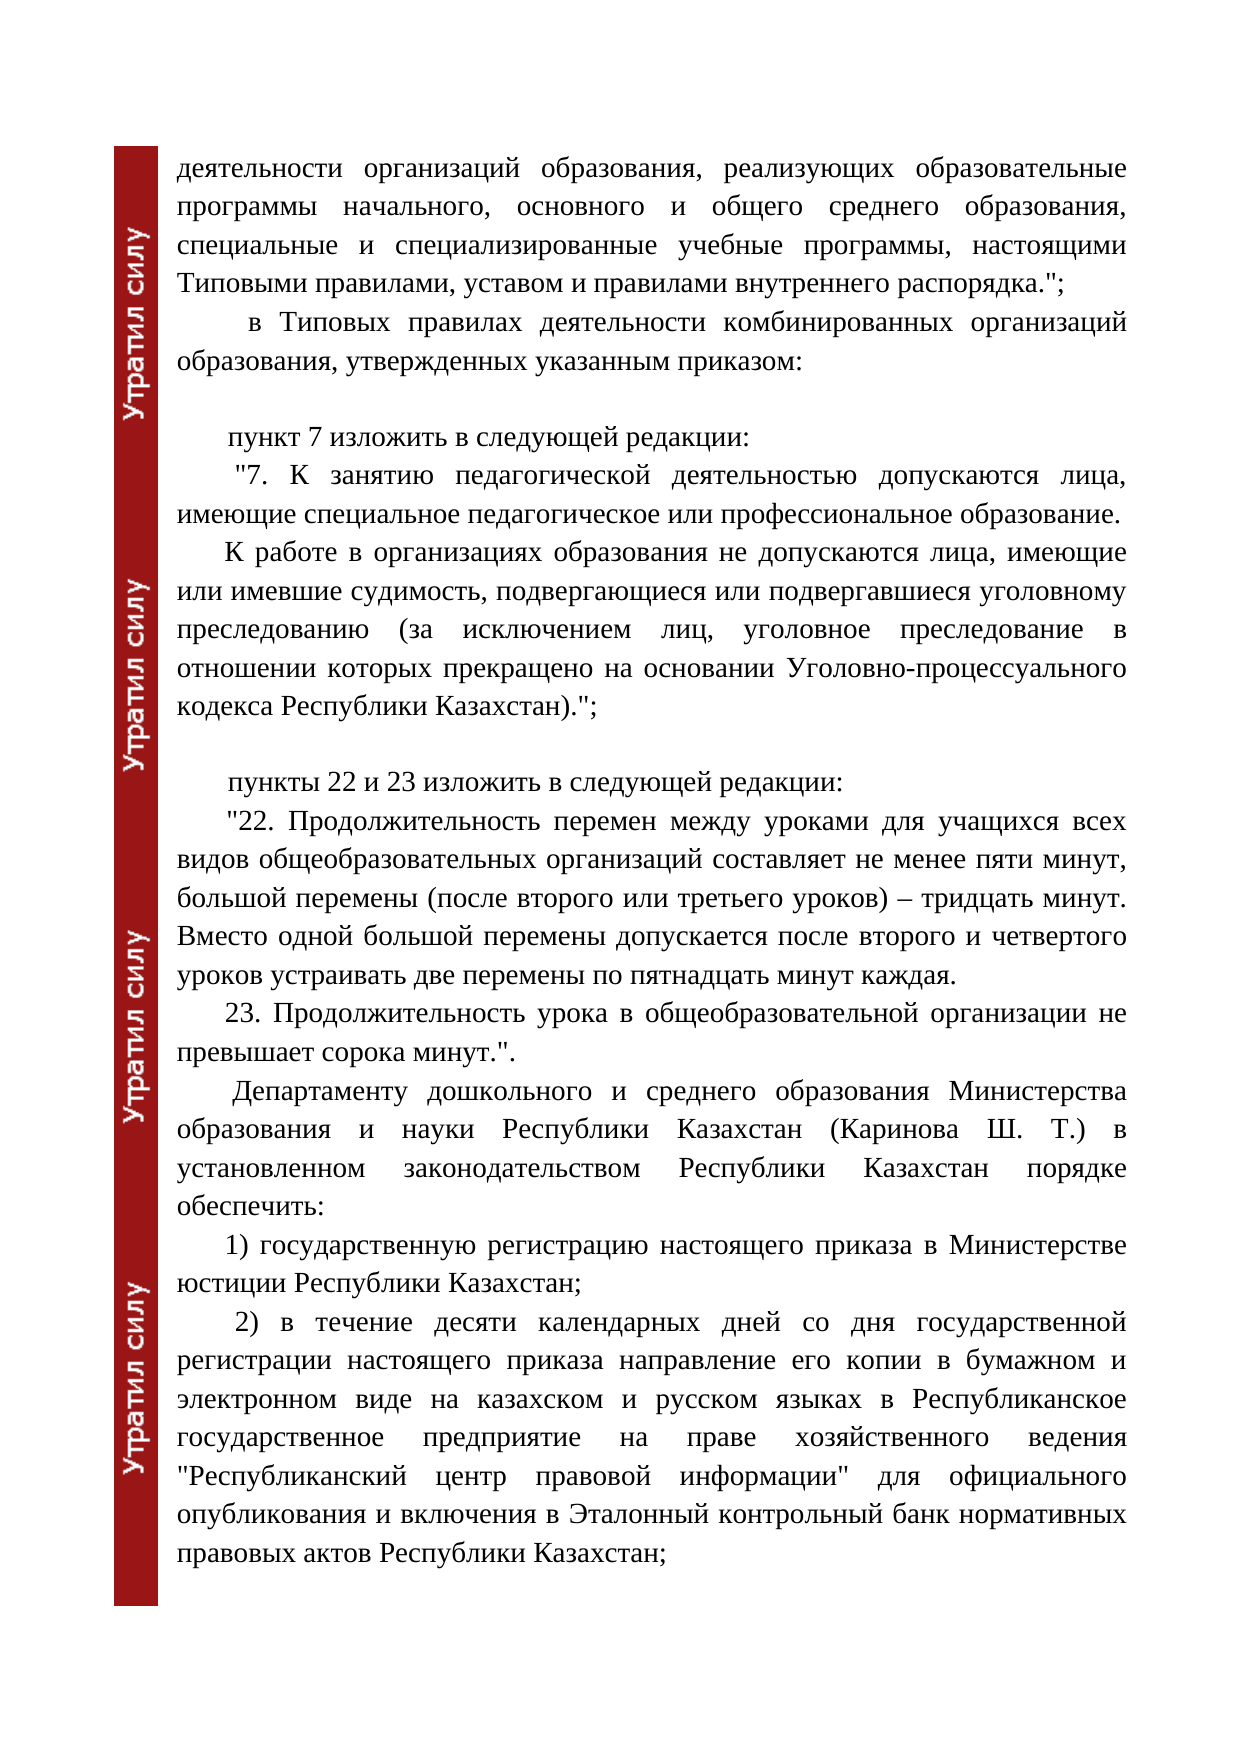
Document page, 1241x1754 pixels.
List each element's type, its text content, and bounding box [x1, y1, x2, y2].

picture [114, 452, 158, 457]
picture [114, 1222, 158, 1227]
text Департаменту дошкольного и среднего образования Министерства образования и науки Республики Казахстан (Каринова Ш. Т.) в установленном законодательством Республики Казахстан порядке обеспечить: [112, 1073, 1128, 1222]
picture [114, 991, 158, 996]
text в Типовых правилах деятельности комбинированных организаций образования, утвержденных указанным приказом: [112, 304, 1128, 376]
text К работе в организациях образования не допускаются лица, имеющие или имевшие судимость, подвергающиеся или подвергавшиеся уголовному преследованию (за исключением лиц, уголовное преследование в отношении которых прекращено на основании Уголовно-процессуального кодекса Республики Казахстан)."; [112, 534, 1128, 722]
picture [114, 1299, 158, 1304]
text "7. К занятию педагогической деятельностью допускаются лица, имеющие специальное педагогическое или профессиональное образование. [112, 457, 1128, 529]
picture [114, 722, 158, 764]
picture [114, 1569, 158, 1606]
picture [114, 299, 158, 304]
text 23. Продолжительность урока в общеобразовательной организации не превышает сорока минут.". [112, 996, 1128, 1068]
text "22. Продолжительность перемен между уроками для учащихся всех видов общеобразовательных организаций составляет не менее пяти минут, большой перемены (после второго или третьего уроков) – тридцать минут. Вместо одной большой перемены допускается после второго и четвертого уроков устраивать две перемены по пятнадцать минут каждая. [112, 803, 1128, 991]
picture [114, 1068, 158, 1073]
picture [114, 798, 158, 803]
picture [114, 146, 158, 150]
text 2) в течение десяти календарных дней со дня государственной регистрации настоящего приказа направление его копии в бумажном и электронном виде на казахском и русском языках в Республиканское государственное предприятие на праве хозяйственного ведения "Республиканский центр правовой информации" для официального опубликования и включения в Эталонный контрольный банк нормативных правовых актов Республики Казахстан; [112, 1304, 1128, 1569]
text 1) государственную регистрацию настоящего приказа в Министерстве юстиции Республики Казахстан; [112, 1227, 1128, 1299]
picture [114, 376, 158, 419]
text пункт 7 изложить в следующей редакции: [112, 419, 1128, 452]
text пункты 22 и 23 изложить в следующей редакции: [112, 764, 1128, 798]
picture [114, 529, 158, 534]
